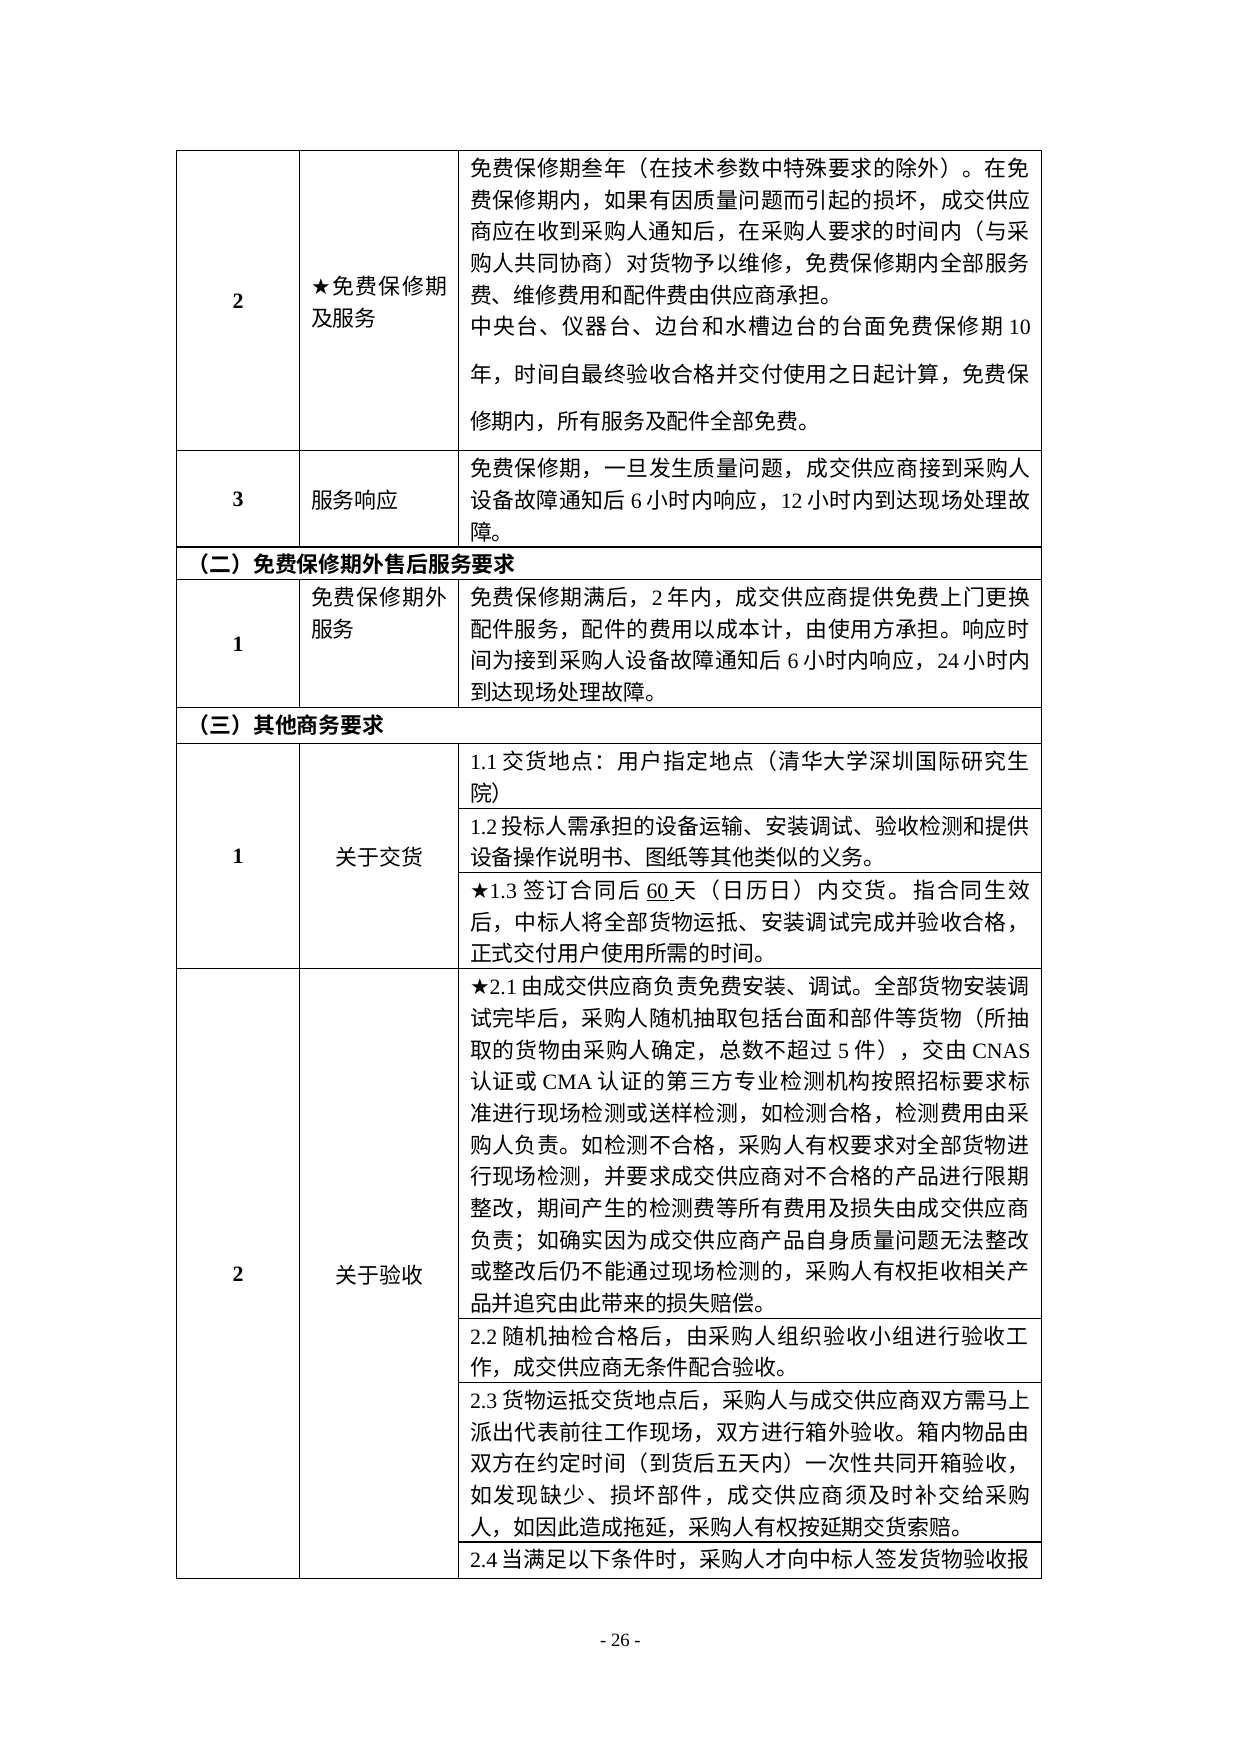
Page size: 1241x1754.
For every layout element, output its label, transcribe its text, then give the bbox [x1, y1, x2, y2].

table_cell 免费保修期，一旦发生质量问题，成交供应商接到采购人设备故障通知后6小时内响应，12小时内到达现场处理故障。 [459, 451, 1041, 546]
table_cell ★1.3签订合同后60天（日历日）内交货。指合同生效后，中标人将全部货物运抵、安装调试完成并验收合格，正式交付用户使用所需的时间。 [459, 873, 1041, 968]
table_cell ★2.1由成交供应商负责免费安装、调试。全部货物安装调试完毕后，采购人随机抽取包括台面和部件等货物（所抽取的货物由采购人确定，总数不超过5件），交由CNAS认证或CMA认证的第三方专业检测机构按照招标要求标准进行现场检测或送样检测，如检测合格，检测费用由采购人负责。如检测不合格，采购人有权要求对全部货物进行现场检测，并要求成交供应商对不合格的产品进行限期整改，期间产生的检测费等所有费用及损失由成交供应商负责；如确实因为成交供应商产品自身质量问题无法整改或整改后仍不能通过现场检测的，采购人有权拒收相关产品并追究由此带来的损失赔偿。 [459, 969, 1041, 1318]
table_cell 关于验收 [300, 969, 458, 1578]
table_cell 2 [177, 969, 299, 1578]
table_cell 2.2随机抽检合格后，由采购人组织验收小组进行验收工作，成交供应商无条件配合验收。 [459, 1319, 1041, 1382]
table_cell （二）免费保修期外售后服务要求 [177, 548, 1041, 579]
table_cell 3 [177, 451, 299, 546]
table_cell 1 [177, 580, 299, 707]
table_cell 免费保修期叁年（在技术参数中特殊要求的除外）。在免费保修期内，如果有因质量问题而引起的损坏，成交供应商应在收到采购人通知后，在采购人要求的时间内（与采购人共同协商）对货物予以维修，免费保修期内全部服务费、维修费用和配件费由供应商承担。 中央台、仪器台、边台和水槽边台的台面免费保修期10 年，时间自最终验收合格并交付使用之日起计算，免费保修期内，所有服务及配件全部免费。 [459, 151, 1041, 450]
table_cell 1.1交货地点：用户指定地点（清华大学深圳国际研究生院） [459, 744, 1041, 808]
table_cell 免费保修期满后，2年内，成交供应商提供免费上门更换配件服务，配件的费用以成本计，由使用方承担。响应时间为接到采购人设备故障通知后6小时内响应，24小时内到达现场处理故障。 [459, 580, 1041, 707]
table_cell （三）其他商务要求 [177, 708, 1041, 743]
table_cell 2.3 货物运抵交货地点后，采购人与成交供应商双方需马上派出代表前往工作现场，双方进行箱外验收。箱内物品由双方在约定时间（到货后五天内）一次性共同开箱验收，如发现缺少、损坏部件，成交供应商须及时补交给采购人，如因此造成拖延，采购人有权按延期交货索赔。 [459, 1383, 1041, 1541]
table_cell ★免费保修期及服务 [300, 151, 458, 450]
table_cell 关于交货 [300, 744, 458, 968]
table_cell 1 [177, 744, 299, 968]
table_cell 2 [177, 151, 299, 450]
table_cell 1.2投标人需承担的设备运输、安装调试、验收检测和提供设备操作说明书、图纸等其他类似的义务。 [459, 809, 1041, 872]
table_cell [459, 1543, 1041, 1578]
table_cell 服务响应 [300, 451, 458, 546]
table_cell 免费保修期外服务 [300, 580, 458, 707]
